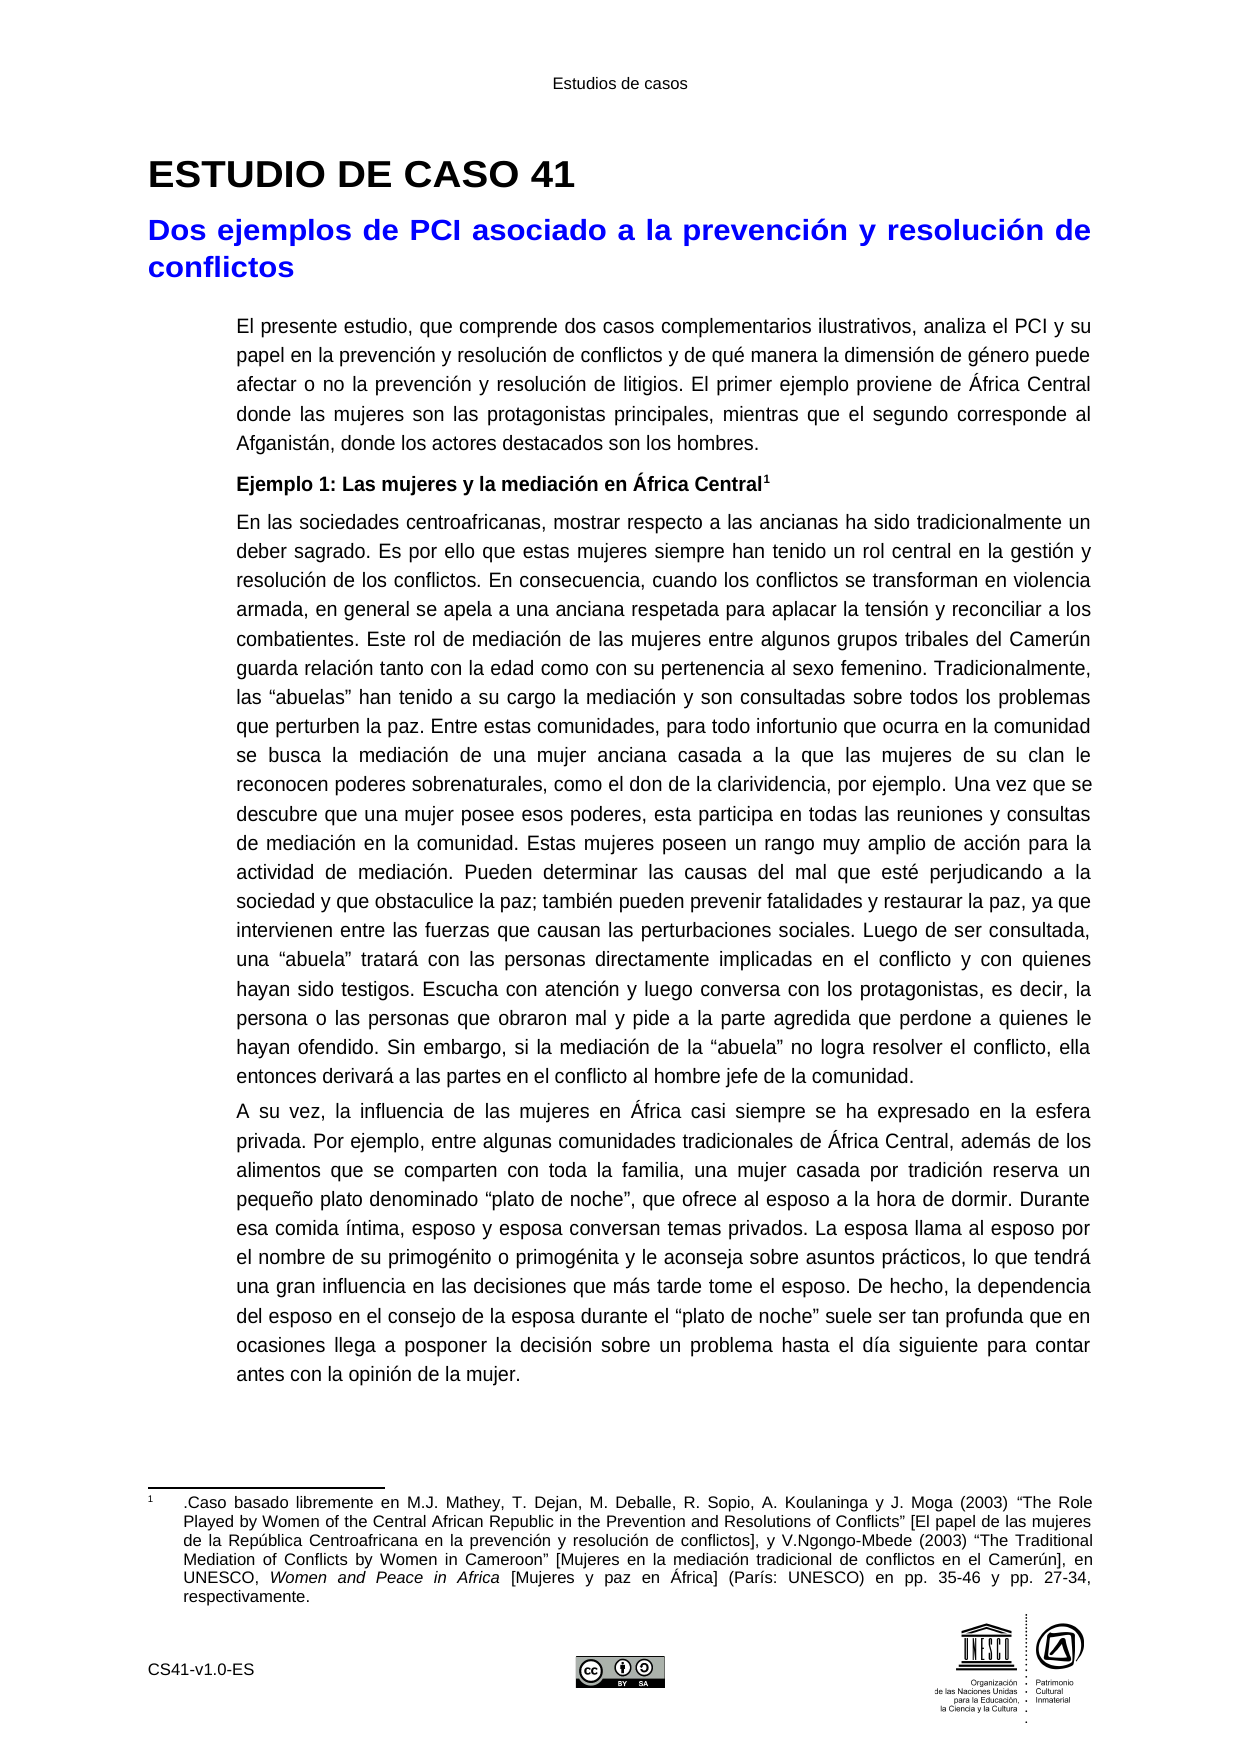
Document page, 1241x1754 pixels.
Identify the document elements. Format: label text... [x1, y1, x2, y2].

text A su vez, la influencia de las mujeres en África casi siempre se ha expresado en la esfera privada. Por ejemplo, entre algunas comunidades tradicionales de África Central, además de los alimentos que se comparten con toda la familia, una mujer casada por tradición reserva un pequeño plato denominado “plato de noche”, que ofrece al esposo a la hora de dormir. Durante esa comida íntima, esposo y esposa conversan temas privados. La esposa llama al esposo por el nombre de su primogénito o primogénita y le aconseja sobre asuntos prácticos, lo que tendrá una gran influencia en las decisiones que más tarde tome el esposo. De hecho, la dependencia del esposo en el consejo de la esposa durante el “plato de noche” suele ser tan profunda que en ocasiones llega a posponer la decisión sobre un problema hasta el día siguiente para contar antes con la opinión de la mujer. [236, 1096, 1093, 1387]
text Ejemplo 1: Las mujeres y la mediación en África Central [236, 468, 1093, 498]
picture [575, 1656, 665, 1688]
text El presente estudio, que comprende dos casos complementarios ilustrativos, analiza el PCI y su papel en la prevención y resolución de conflictos y de qué manera la dimensión de género puede afectar o no la prevención y resolución de litigios. El primer ejemplo proviene de África Central donde las mujeres son las protagonistas principales, mientras que el segundo corresponde al Afganistán, donde los actores destacados son los hombres. [236, 310, 1093, 456]
text Dos ejemplos de PCI asociado a la prevención y resolución de conflictos [148, 210, 1093, 285]
text Estudio de caso 41 [148, 148, 1093, 198]
text En las sociedades centroafricanas, mostrar respecto a las ancianas ha sido tradicionalmente un deber sagrado. Es por ello que estas mujeres siempre han tenido un rol central en la gestión y resolución de los conflictos. En consecuencia, cuando los conflictos se transforman en violencia armada, en general se apela a una anciana respetada para aplacar la tensión y reconciliar a los combatientes. Este rol de mediación de las mujeres entre algunos grupos tribales del Camerún guarda relación tanto con la edad como con su pertenencia al sexo femenino. Tradicionalmente, las “abuelas” han tenido a su cargo la mediación y son consultadas sobre todos los problemas que perturben la paz. Entre estas comunidades, para todo infortunio que ocurra en la comunidad se busca la mediación de una mujer anciana casada a la que las mujeres de su clan le reconocen poderes sobrenaturales, como el don de la clarividencia, por ejemplo. Una vez que se descubre que una mujer posee esos poderes, esta participa en todas las reuniones y consultas de mediación en la comunidad. Estas mujeres poseen un rango muy amplio de acción para la actividad de mediación. Pueden determinar las causas del mal que esté perjudicando a la sociedad y que obstaculice la paz; también pueden prevenir fatalidades y restaurar la paz, ya que intervienen entre las fuerzas que causan las perturbaciones sociales. Luego de ser consultada, una “abuela” tratará con las personas directamente implicadas en el conflicto y con quienes hayan sido testigos. Escucha con atención y luego conversa con los protagonistas, es decir, la persona o las personas que obraron mal y pide a la parte agredida que perdone a quienes le hayan ofendido. Sin embargo, si la mediación de la “abuela” no logra resolver el conflicto, ella entonces derivará a las partes en el conflicto al hombre jefe de la comunidad. [236, 506, 1093, 1089]
picture [934, 1614, 1084, 1723]
